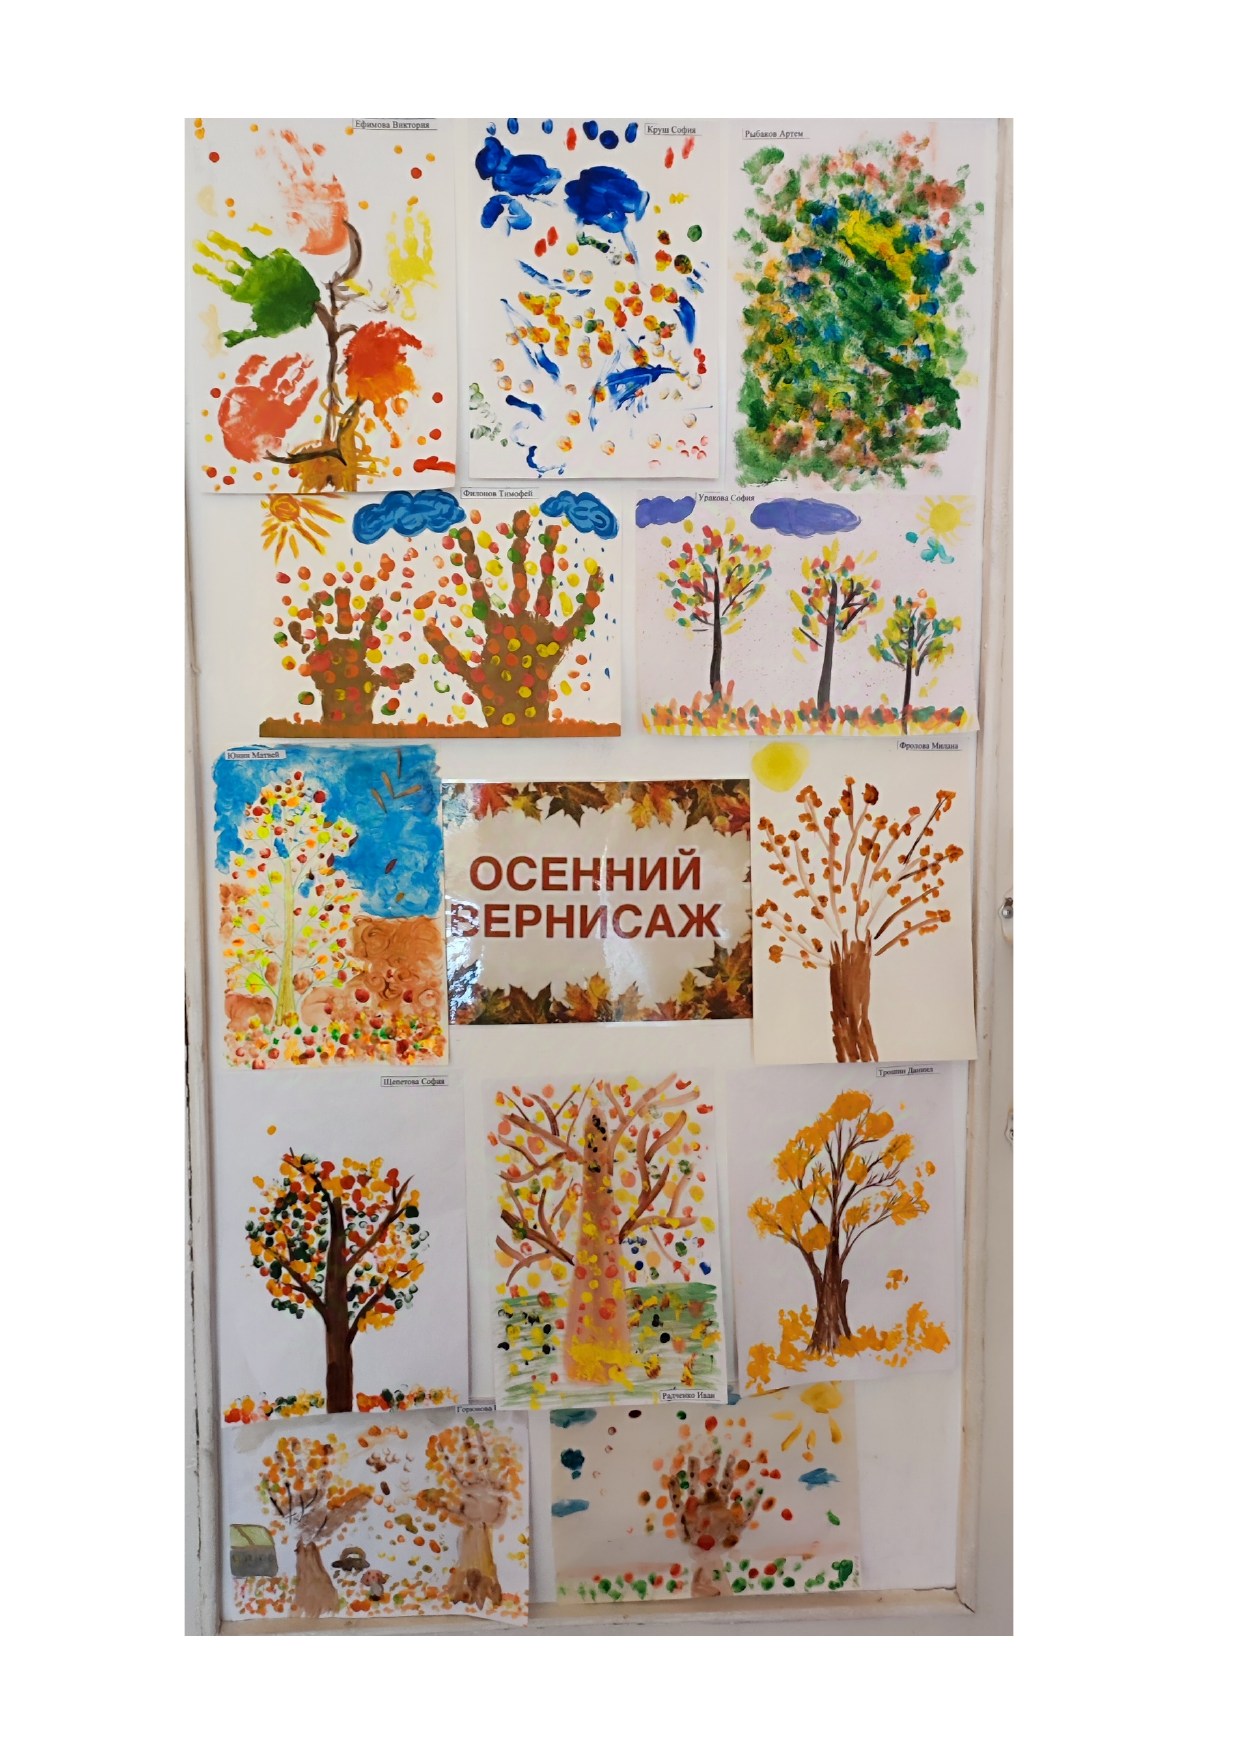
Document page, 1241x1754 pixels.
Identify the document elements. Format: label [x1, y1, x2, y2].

picture [184, 118, 1014, 1636]
